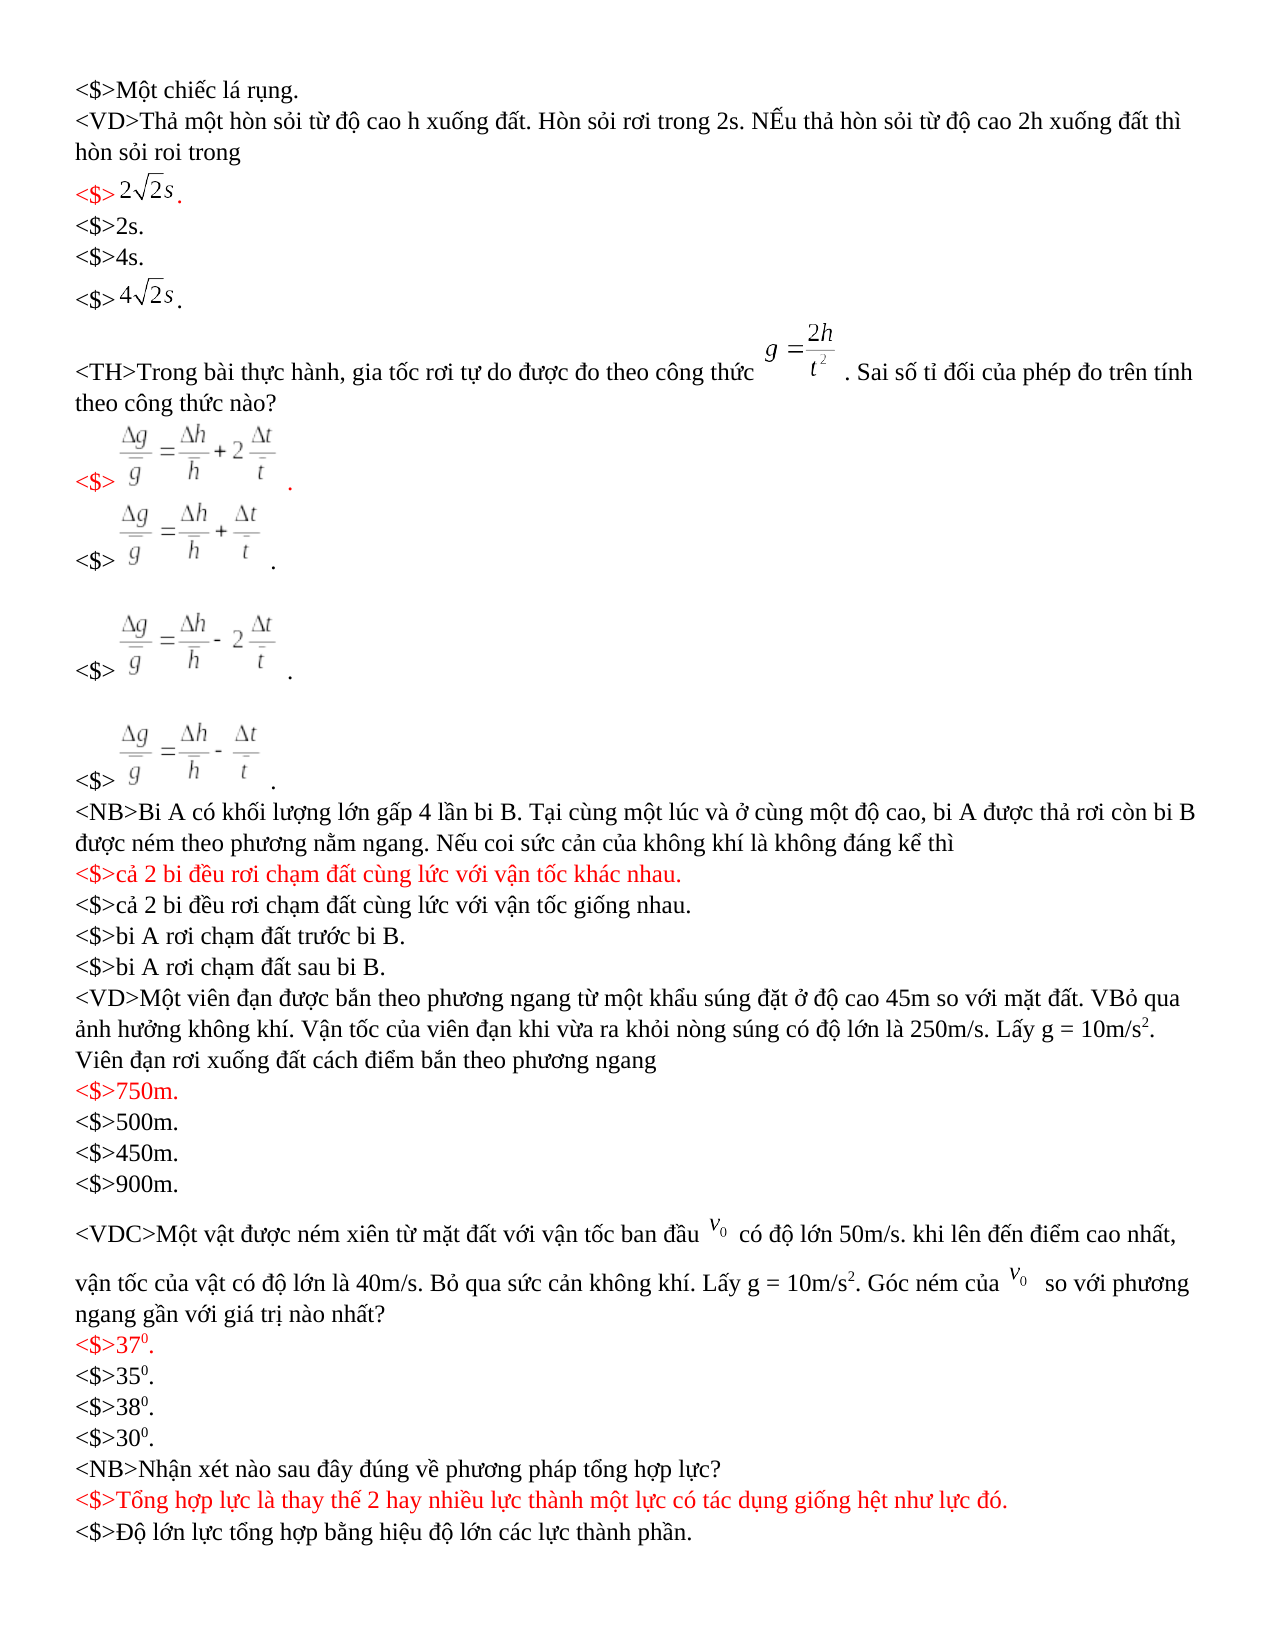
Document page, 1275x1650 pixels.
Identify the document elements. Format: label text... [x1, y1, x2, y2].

text <$> . [75, 718, 1200, 795]
text <VD>Một viên đạn được bắn theo phương ngang từ một khẩu súng đặt ở độ cao 45m so với mặt đất. VBỏ qua ảnh hưởng không khí. Vận tốc của viên đạn khi vừa ra khỏi nòng súng có độ lớn là 250m/s. Lấy g = 10m/s2. Viên đạn rơi xuống đất cách điểm bắn theo phương ngang [75, 983, 1200, 1074]
text <$>bi A rơi chạm đất sau bi B. [75, 952, 1200, 981]
text <$> . [75, 419, 1200, 496]
text <$>500m. [75, 1107, 1200, 1136]
text <$>380. [75, 1392, 1200, 1421]
text <$> . [75, 608, 1200, 685]
text <$>cả 2 bi đều rơi chạm đất cùng lức với vận tốc khác nhau. [75, 859, 1200, 888]
text <$>900m. [75, 1169, 1200, 1198]
text <$>370. [75, 1330, 1200, 1359]
text <$>750m. [75, 1076, 1200, 1105]
text <$> . [75, 498, 1200, 575]
text <$>300. [75, 1423, 1200, 1452]
text <$>Một chiếc lá rụng. [75, 75, 1200, 104]
text <$>450m. [75, 1138, 1200, 1167]
text <VD>Thả một hòn sỏi từ độ cao h xuống đất. Hòn sỏi rơi trong 2s. NẾu thả hòn sỏi từ độ cao 2h xuống đất thì hòn sỏi roi trong [75, 106, 1200, 166]
text <$>350. [75, 1361, 1200, 1390]
text <$>. [75, 273, 1200, 314]
text <$>4s. [75, 242, 1200, 271]
text <VDC>Một vật được ném xiên từ mặt đất với vận tốc ban đầu có độ lớn 50m/s. khi lên đến điểm cao nhất, vận tốc của vật có độ lớn là 40m/s. Bỏ qua sức cản không khí. Lấy g = 10m/s2. Góc ném của so với phương ngang gần với giá trị nào nhất? [75, 1201, 1200, 1328]
text <$>Tổng hợp lực là thay thế 2 hay nhiều lực thành một lực có tác dụng giống hệt như lực đó. [75, 1486, 1200, 1514]
text <$>cả 2 bi đều rơi chạm đất cùng lức với vận tốc giống nhau. [75, 890, 1200, 919]
text <$>2s. [75, 211, 1200, 240]
text <NB>Nhận xét nào sau đây đúng về phương pháp tổng hợp lực? [75, 1454, 1200, 1483]
text <$>. [75, 168, 1200, 209]
text <TH>Trong bài thực hành, gia tốc rơi tự do được đo theo công thức . Sai số tỉ đối của phép đo trên tính theo công thức nào? [75, 317, 1200, 417]
text <NB>Bi A có khối lượng lớn gấp 4 lần bi B. Tại cùng một lúc và ở cùng một độ cao, bi A được thả rơi còn bi B được ném theo phương nằm ngang. Nếu coi sức cản của không khí là không đáng kể thì [75, 797, 1200, 857]
text <$>bi A rơi chạm đất trước bi B. [75, 921, 1200, 950]
text <$>Độ lớn lực tổng hợp bằng hiệu độ lớn các lực thành phần. [75, 1517, 1200, 1545]
